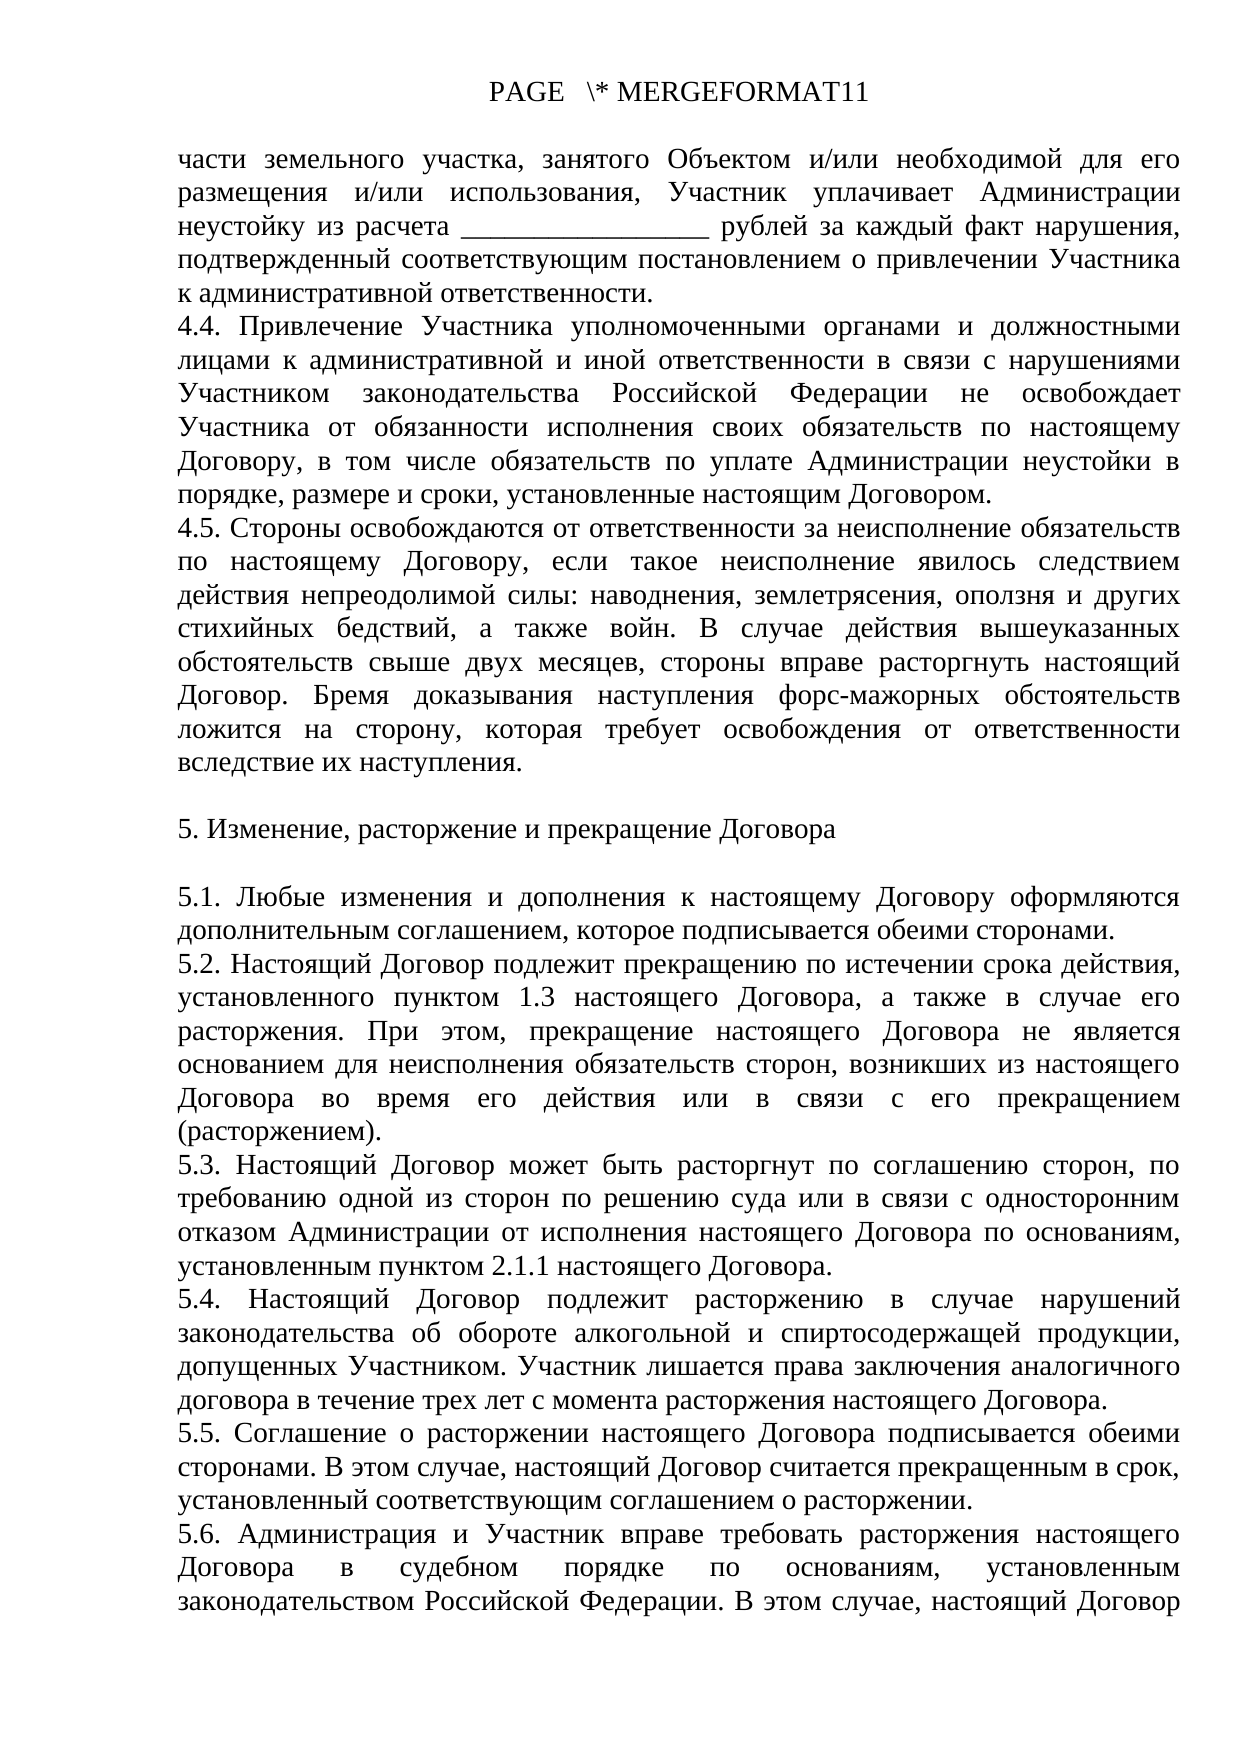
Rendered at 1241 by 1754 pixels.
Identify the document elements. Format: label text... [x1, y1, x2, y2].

text 5.1. Любые изменения и дополнения к настоящему Договору оформляются дополнительным соглашением, которое подписывается обеими сторонами. [177, 879, 1181, 946]
text 5.2. Настоящий Договор подлежит прекращению по истечении срока действия, установленного пунктом 1.3 настоящего Договора, а также в случае его расторжения. При этом, прекращение настоящего Договора не является основанием для неисполнения обязательств сторон, возникших из настоящего Договора во время его действия или в связи с его прекращением (расторжением). [177, 946, 1181, 1147]
text 5. Изменение, расторжение и прекращение Договора [177, 812, 1181, 845]
text 5.3. Настоящий Договор может быть расторгнут по соглашению сторон, по требованию одной из сторон по решению суда или в связи с односторонним отказом Администрации от исполнения настоящего Договора по основаниям, установленным пунктом 2.1.1 настоящего Договора. [177, 1147, 1181, 1281]
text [177, 1516, 1181, 1617]
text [177, 141, 1181, 308]
text 5.5. Соглашение о расторжении настоящего Договора подписывается обеими сторонами. В этом случае, настоящий Договор считается прекращенным в срок, установленный соответствующим соглашением о расторжении. [177, 1415, 1181, 1516]
text 4.5. Стороны освобождаются от ответственности за неисполнение обязательств по настоящему Договору, если такое неисполнение явилось следствием действия непреодолимой силы: наводнения, землетрясения, оползня и других стихийных бедствий, а также войн. В случае действия вышеуказанных обстоятельств свыше двух месяцев, стороны вправе расторгнуть настоящий Договор. Бремя доказывания наступления форс-мажорных обстоятельств ложится на сторону, которая требует освобождения от ответственности вследствие их наступления. [177, 510, 1181, 778]
text 4.4. Привлечение Участника уполномоченными органами и должностными лицами к административной и иной ответственности в связи с нарушениями Участником законодательства Российской Федерации не освобождает Участника от обязанности исполнения своих обязательств по настоящему Договору, в том числе обязательств по уплате Администрации неустойки в порядке, размере и сроки, установленные настоящим Договором. [177, 308, 1181, 510]
text 5.4. Настоящий Договор подлежит расторжению в случае нарушений законодательства об обороте алкогольной и спиртосодержащей продукции, допущенных Участником. Участник лишается права заключения аналогичного договора в течение трех лет с момента расторжения настоящего Договора. [177, 1281, 1181, 1415]
